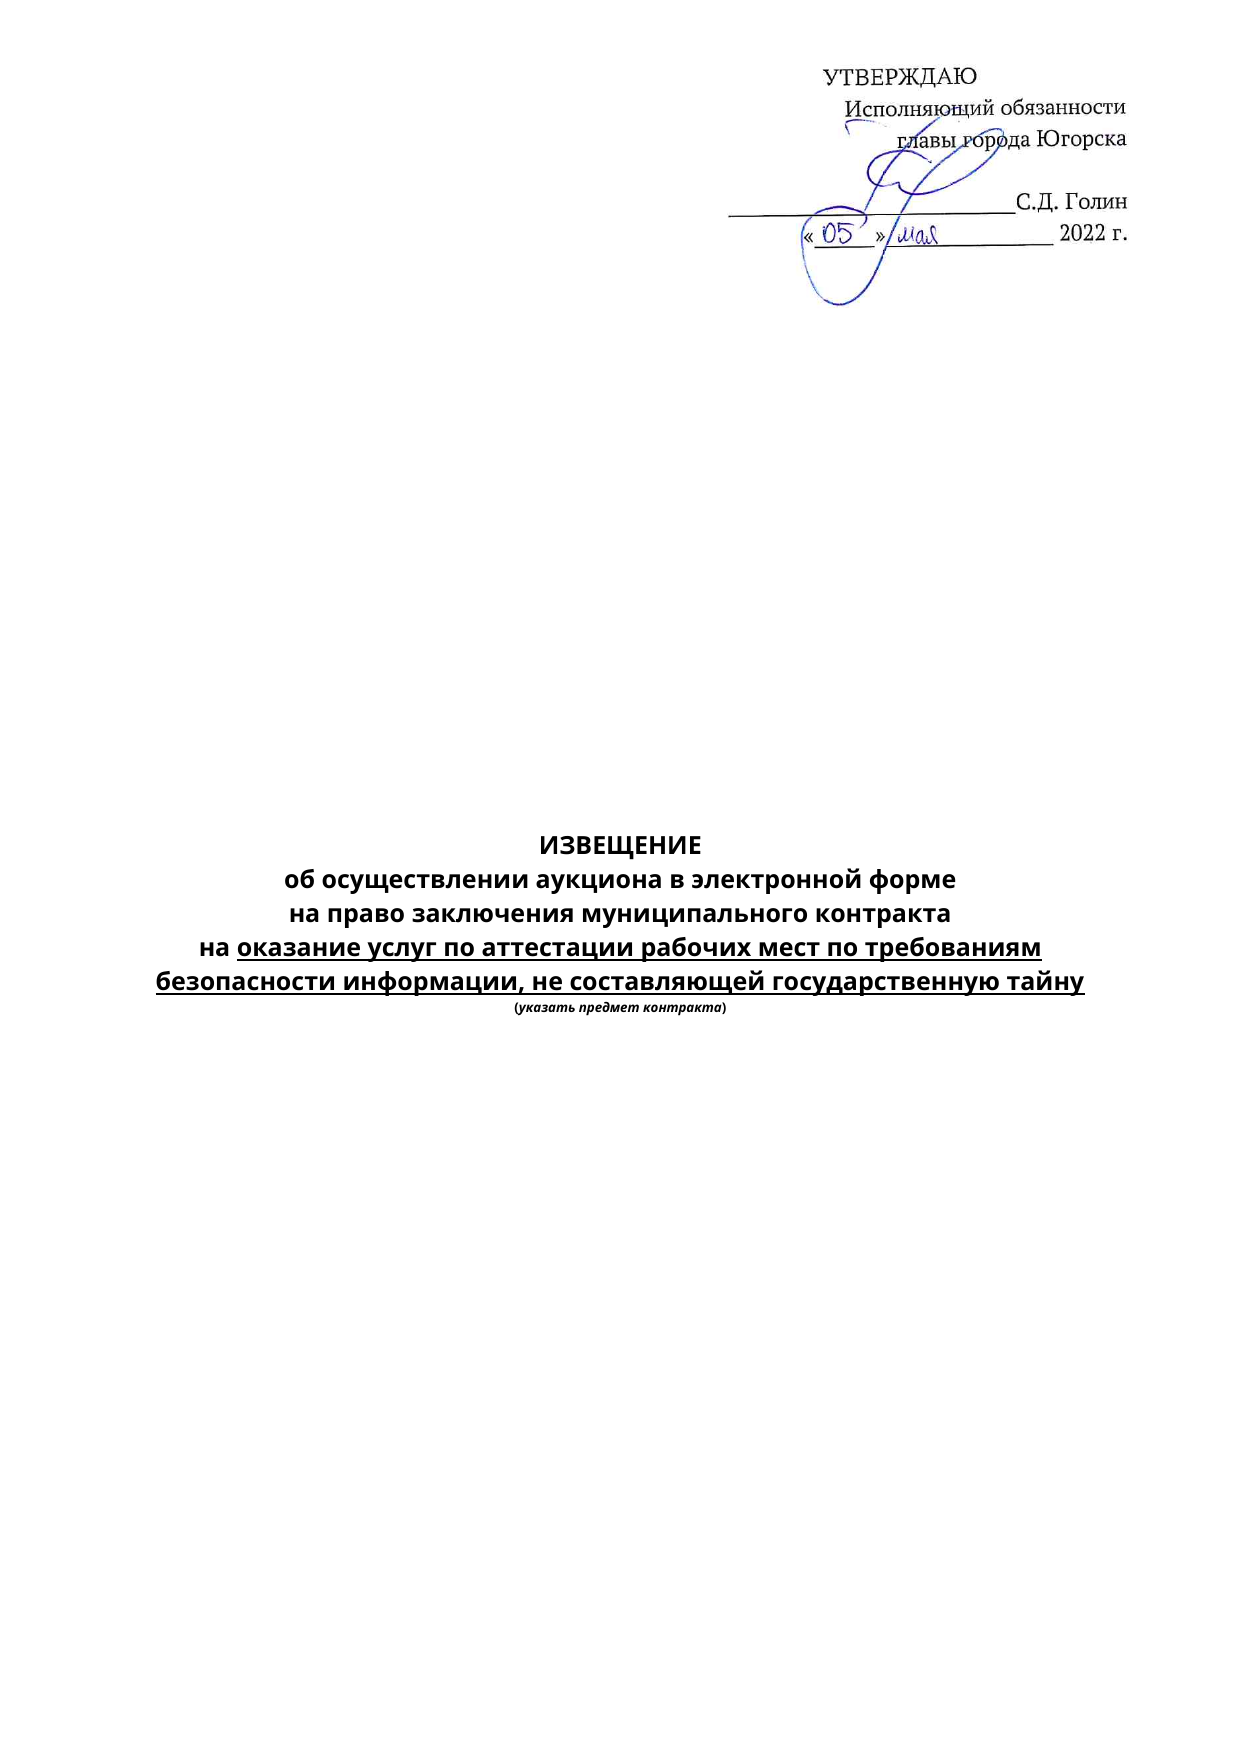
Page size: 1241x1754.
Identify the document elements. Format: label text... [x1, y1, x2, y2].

text ИЗВЕЩЕНИЕ [150, 828, 1090, 862]
table_header [615, 59, 1151, 317]
picture [723, 59, 1140, 313]
text об осуществлении аукциона в электронной форме [150, 862, 1090, 896]
text на право заключения муниципального контракта [150, 896, 1090, 930]
text на оказание услуг по аттестации рабочих мест по требованиям безопасности информации, не составляющей государственную тайну (указать предмет контракта) [150, 930, 1090, 1029]
